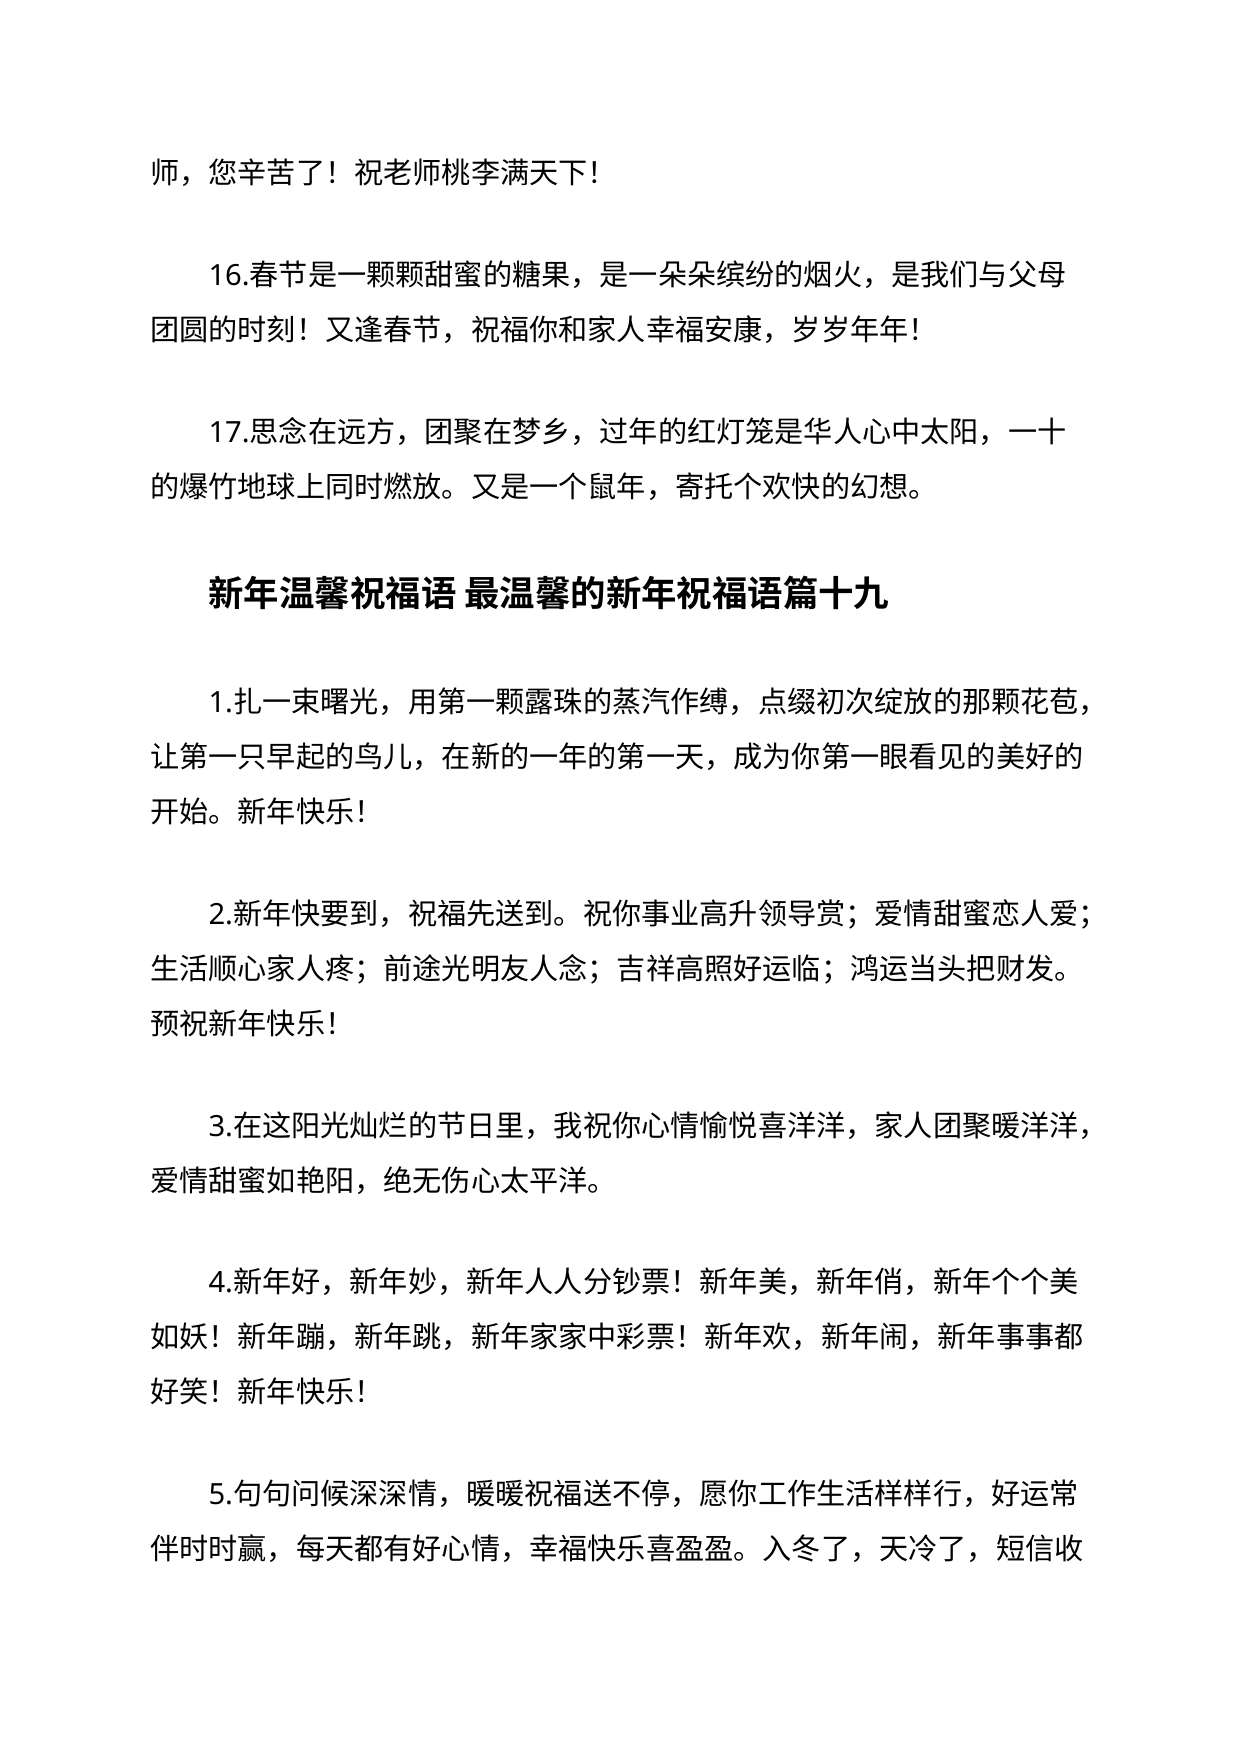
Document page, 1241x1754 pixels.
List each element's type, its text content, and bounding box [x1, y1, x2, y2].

text 1.扎一束曙光，用第一颗露珠的蒸汽作缚，点缀初次绽放的那颗花苞，让第一只早起的鸟儿，在新的一年的第一天，成为你第一眼看见的美好的开始。新年快乐！ [150, 679, 1090, 831]
text 新年温馨祝福语 最温馨的新年祝福语篇十九 [150, 565, 1090, 617]
text 17.思念在远方，团聚在梦乡，过年的红灯笼是华人心中太阳，一十的爆竹地球上同时燃放。又是一个鼠年，寄托个欢快的幻想。 [150, 408, 1090, 506]
text 4.新年好，新年妙，新年人人分钞票！新年美，新年俏，新年个个美如妖！新年蹦，新年跳，新年家家中彩票！新年欢，新年闹，新年事事都好笑！新年快乐！ [150, 1259, 1090, 1411]
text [150, 1471, 1090, 1568]
text 16.春节是一颗颗甜蜜的糖果，是一朵朵缤纷的烟火，是我们与父母团圆的时刻！又逢春节，祝福你和家人幸福安康，岁岁年年！ [150, 252, 1090, 349]
text 3.在这阳光灿烂的节日里，我祝你心情愉悦喜洋洋，家人团聚暖洋洋，爱情甜蜜如艳阳，绝无伤心太平洋。 [150, 1102, 1090, 1199]
text 2.新年快要到，祝福先送到。祝你事业高升领导赏；爱情甜蜜恋人爱；生活顺心家人疼；前途光明友人念；吉祥高照好运临；鸿运当头把财发。预祝新年快乐！ [150, 890, 1090, 1043]
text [150, 150, 1090, 192]
